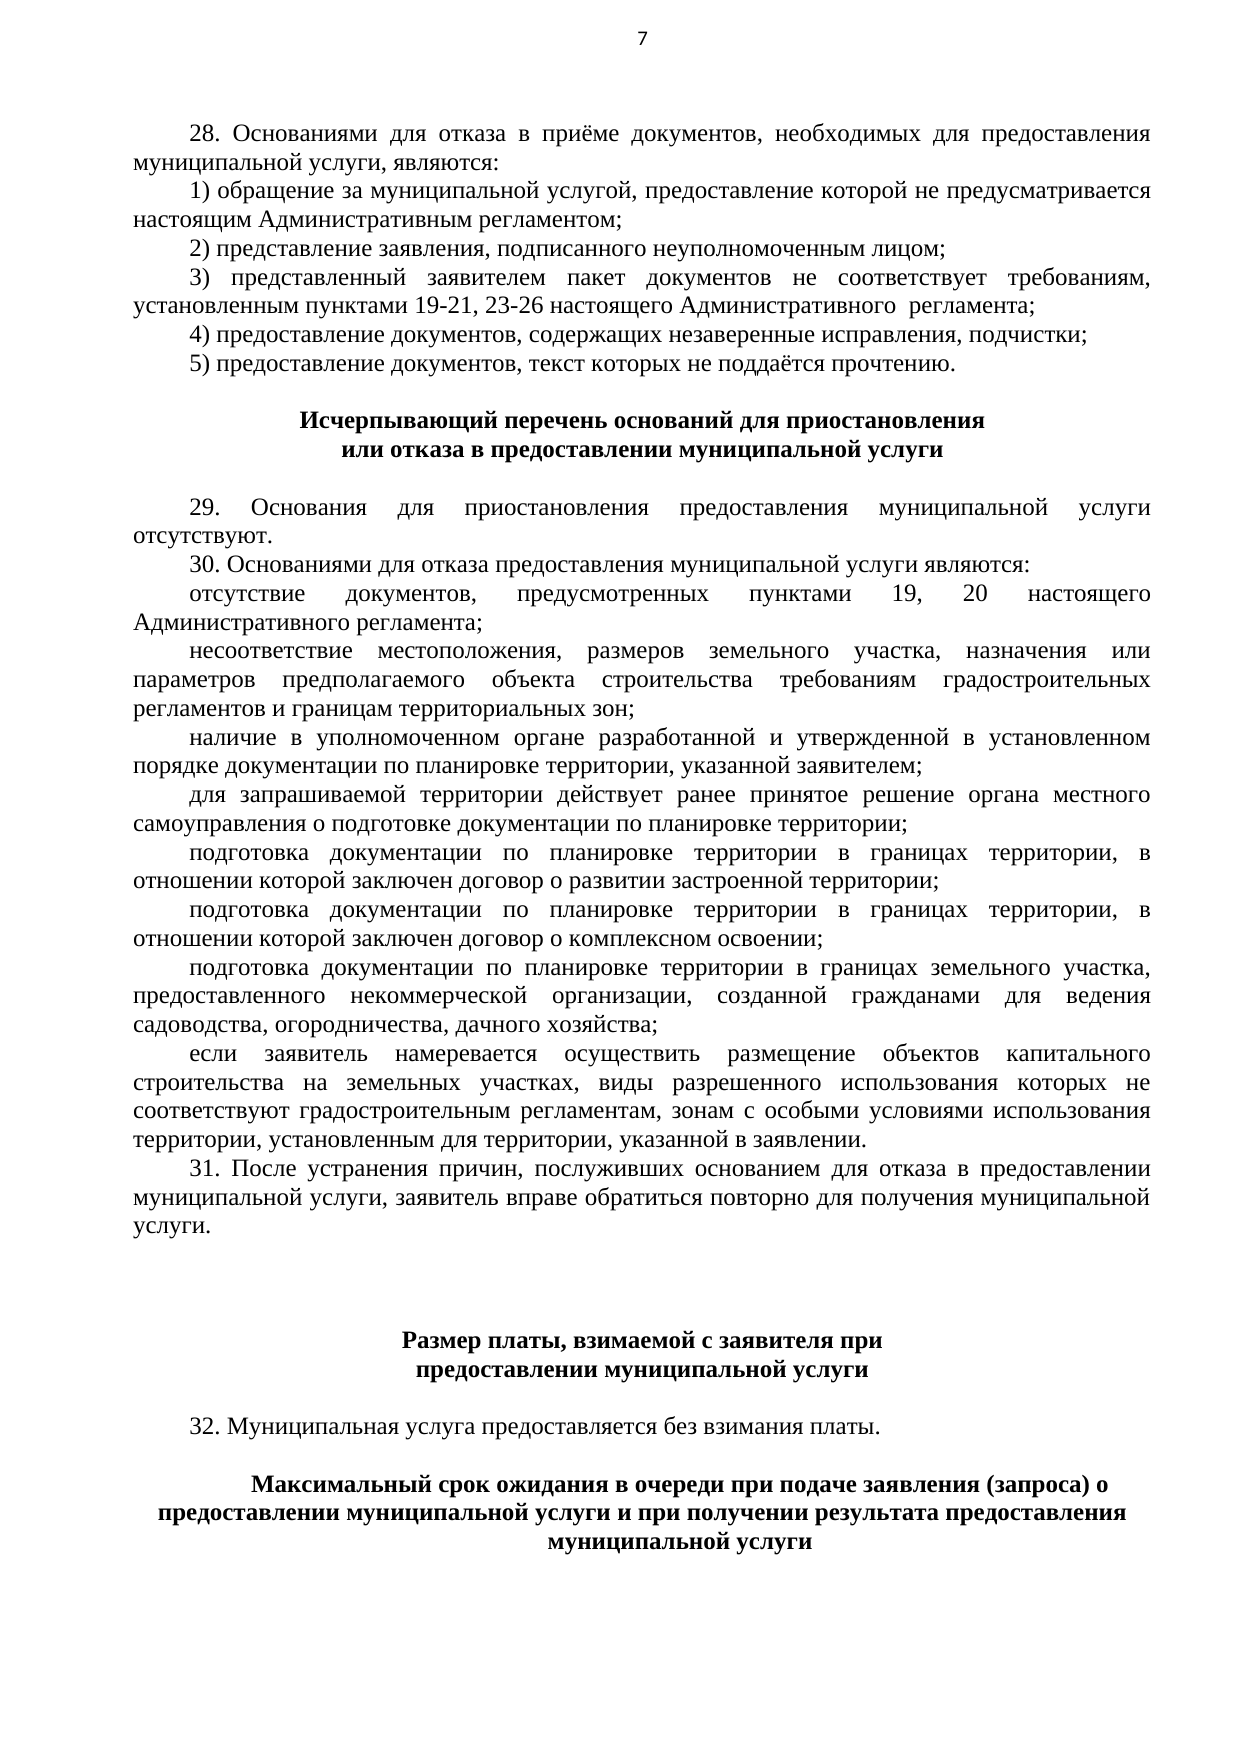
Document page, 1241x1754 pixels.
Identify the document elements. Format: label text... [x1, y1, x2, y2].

text наличие в уполномоченном органе разработанной и утвержденной в установленном порядке документации по планировке территории, указанной заявителем; [133, 722, 1152, 779]
text 4) предоставление документов, содержащих незаверенные исправления, подчистки; [133, 319, 1152, 348]
text 5) предоставление документов, текст которых не поддаётся прочтению. [133, 348, 1152, 377]
text подготовка документации по планировке территории в границах территории, в отношении которой заключен договор о развитии застроенной территории; [133, 837, 1152, 894]
text 2) представление заявления, подписанного неуполномоченным лицом; [133, 233, 1152, 262]
text для запрашиваемой территории действует ранее принятое решение органа местного самоуправления о подготовке документации по планировке территории; [133, 779, 1152, 837]
text если заявитель намеревается осуществить размещение объектов капитального строительства на земельных участках, виды разрешенного использования которых не соответствуют градостроительным регламентам, зонам с особыми условиями использования территории, установленным для территории, указанной в заявлении. [133, 1038, 1152, 1153]
text Исчерпывающий перечень оснований для приостановления [133, 406, 1152, 434]
text Максимальный срок ожидания в очереди при подаче заявления (запроса) о предоставлении муниципальной услуги и при получении результата предоставления [133, 1469, 1152, 1526]
text 31. После устранения причин, послуживших основанием для отказа в предоставлении муниципальной услуги, заявитель вправе обратиться повторно для получения муниципальной услуги. [133, 1153, 1152, 1239]
text 28. Основаниями для отказа в приёме документов, необходимых для предоставления муниципальной услуги, являются: [133, 118, 1152, 176]
text 32. Муниципальная услуга предоставляется без взимания платы. [133, 1411, 1152, 1440]
text 3) представленный заявителем пакет документов не соответствует требованиям, установленным пунктами 19-21, 23-26 настоящего Административного регламента; [133, 262, 1152, 319]
text 1) обращение за муниципальной услугой, предоставление которой не предусматривается настоящим Административным регламентом; [133, 176, 1152, 233]
text или отказа в предоставлении муниципальной услуги [133, 434, 1152, 463]
text 29. Основания для приостановления предоставления муниципальной услуги отсутствуют. [133, 492, 1152, 549]
text подготовка документации по планировке территории в границах территории, в отношении которой заключен договор о комплексном освоении; [133, 894, 1152, 952]
text Размер платы, взимаемой с заявителя при [133, 1325, 1152, 1354]
text 30. Основаниями для отказа предоставления муниципальной услуги являются: [133, 549, 1152, 578]
text подготовка документации по планировке территории в границах земельного участка, предоставленного некоммерческой организации, созданной гражданами для ведения садоводства, огородничества, дачного хозяйства; [133, 952, 1152, 1038]
text муниципальной услуги [133, 1526, 1152, 1555]
text несоответствие местоположения, размеров земельного участка, назначения или параметров предполагаемого объекта строительства требованиям градостроительных регламентов и границам территориальных зон; [133, 636, 1152, 722]
text отсутствие документов, предусмотренных пунктами 19, 20 настоящего Административного регламента; [133, 578, 1152, 636]
text предоставлении муниципальной услуги [133, 1354, 1152, 1382]
